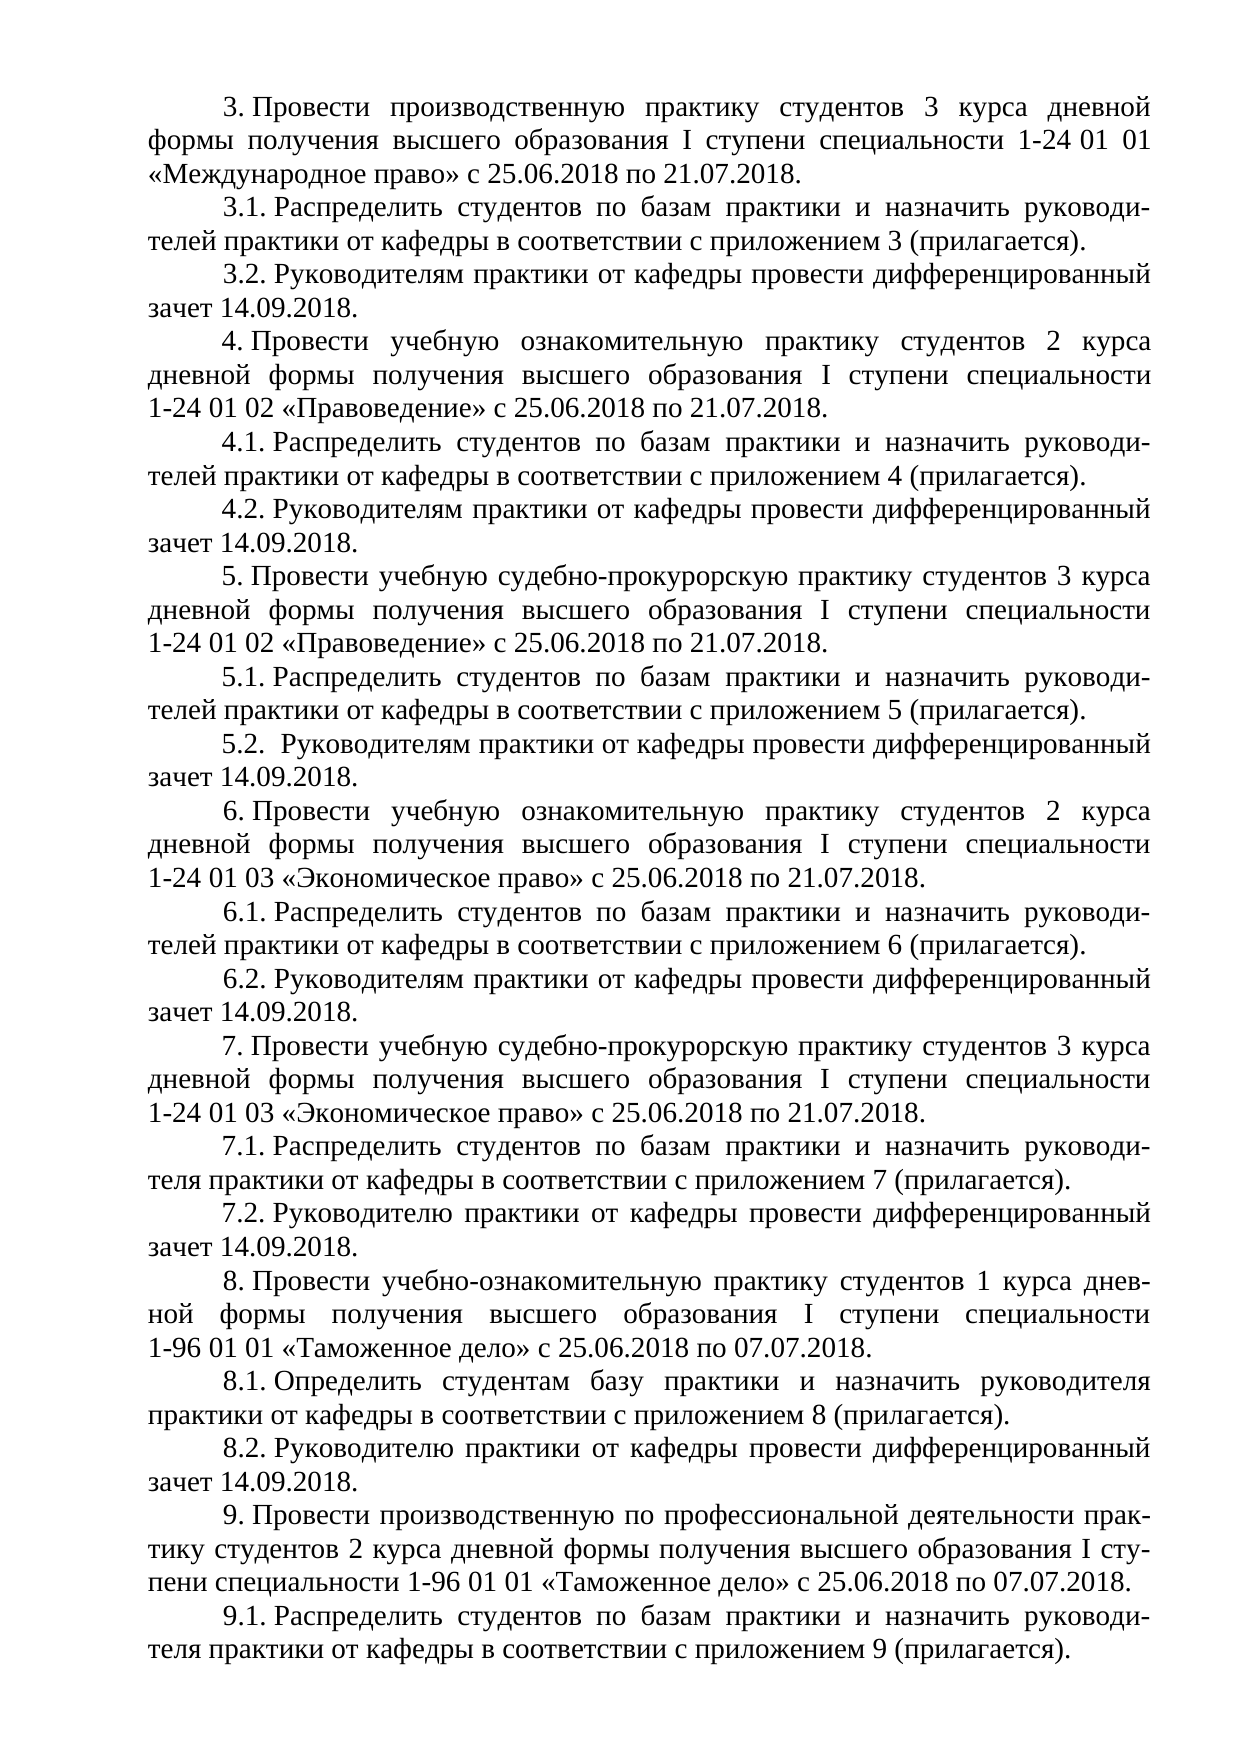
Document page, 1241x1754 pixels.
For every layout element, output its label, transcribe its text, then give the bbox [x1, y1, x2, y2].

text 7.2. Руководителю практики от кафедры провести дифференцированный зачет 14.09.2018. [148, 1196, 1152, 1263]
text 5.2. Руководителям практики от кафедры провести дифференцированный зачет 14.09.2018. [148, 726, 1152, 793]
text 3. Провести производственную практику студентов 3 курса дневной формы получения высшего образования I ступени специальности 1-24 01 01 «Международное право» с 25.06.2018 по 21.07.2018. [148, 89, 1152, 189]
text 5. Провести учебную судебно-прокурорскую практику студентов 3 курса дневной формы получения высшего образования I ступени специальности 1-24 01 02 «Правоведение» с 25.06.2018 по 21.07.2018. [148, 558, 1152, 659]
text 3.2. Руководителям практики от кафедры провести дифференцированный зачет 14.09.2018. [148, 256, 1152, 323]
text 5.1. Распределить студентов по базам практики и назначить руководи-телей практики от кафедры в соответствии с приложением 5 (прилагается). [148, 659, 1152, 726]
text 4. Провести учебную ознакомительную практику студентов 2 курса дневной формы получения высшего образования I ступени специальности 1-24 01 02 «Правоведение» с 25.06.2018 по 21.07.2018. [148, 323, 1152, 424]
text 9. Провести производственную по профессиональной деятельности прак-тику студентов 2 курса дневной формы получения высшего образования I сту-пени специальности 1-96 01 01 «Таможенное дело» с 25.06.2018 по 07.07.2018. [148, 1497, 1152, 1598]
text 9.1. Распределить студентов по базам практики и назначить руководи-теля практики от кафедры в соответствии с приложением 9 (прилагается). [148, 1598, 1152, 1665]
text 8.2. Руководителю практики от кафедры провести дифференцированный зачет 14.09.2018. [148, 1430, 1152, 1497]
text 8.1. Определить студентам базу практики и назначить руководителя практики от кафедры в соответствии с приложением 8 (прилагается). [148, 1363, 1152, 1430]
text 4.2. Руководителям практики от кафедры провести дифференцированный зачет 14.09.2018. [148, 491, 1152, 558]
text 6. Провести учебную ознакомительную практику студентов 2 курса дневной формы получения высшего образования I ступени специальности 1-24 01 03 «Экономическое право» с 25.06.2018 по 21.07.2018. [148, 793, 1152, 894]
text 8. Провести учебно-ознакомительную практику студентов 1 курса днев-ной формы получения высшего образования I ступени специальности 1-96 01 01 «Таможенное дело» с 25.06.2018 по 07.07.2018. [148, 1263, 1152, 1363]
text 7.1. Распределить студентов по базам практики и назначить руководи-теля практики от кафедры в соответствии с приложением 7 (прилагается). [148, 1128, 1152, 1196]
text 6.1. Распределить студентов по базам практики и назначить руководи-телей практики от кафедры в соответствии с приложением 6 (прилагается). [148, 894, 1152, 961]
text 7. Провести учебную судебно-прокурорскую практику студентов 3 курса дневной формы получения высшего образования I ступени специальности 1-24 01 03 «Экономическое право» с 25.06.2018 по 21.07.2018. [148, 1028, 1152, 1128]
text 6.2. Руководителям практики от кафедры провести дифференцированный зачет 14.09.2018. [148, 961, 1152, 1028]
text 4.1. Распределить студентов по базам практики и назначить руководи-телей практики от кафедры в соответствии с приложением 4 (прилагается). [148, 424, 1152, 491]
text 3.1. Распределить студентов по базам практики и назначить руководи-телей практики от кафедры в соответствии с приложением 3 (прилагается). [148, 189, 1152, 256]
